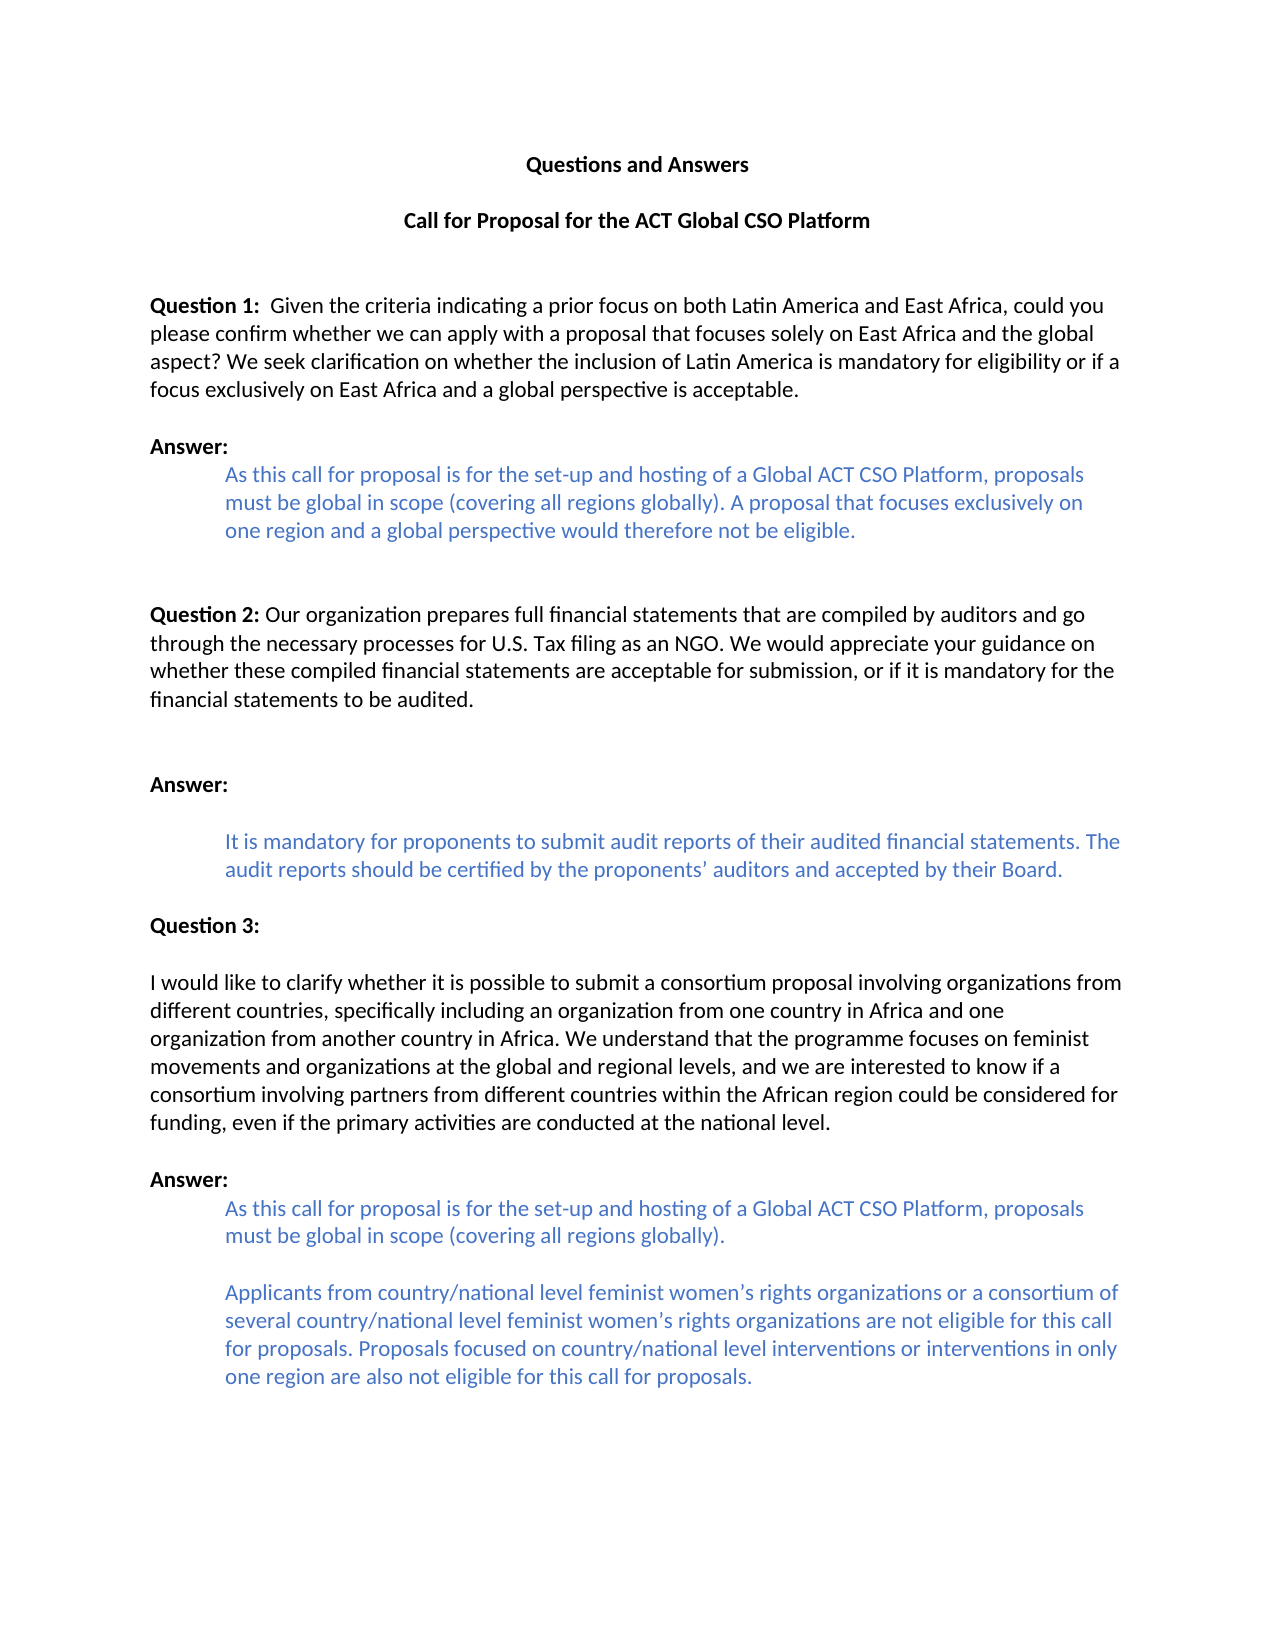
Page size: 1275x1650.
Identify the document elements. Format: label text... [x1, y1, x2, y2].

text As this call for proposal is for the set-up and hosting of a Global ACT CSO Platform, proposals must be global in scope (covering all regions globally). [225, 1194, 1125, 1250]
text Question 1: Given the criteria indicating a prior focus on both Latin America and East Africa, could you please confirm whether we can apply with a proposal that focuses solely on East Africa and the global aspect? We seek clarification on whether the inclusion of Latin America is mandatory for eligibility or if a focus exclusively on East Africa and a global perspective is acceptable. [150, 291, 1125, 403]
text Questions and Answers [150, 150, 1125, 178]
text Answer: [150, 1166, 1125, 1194]
text Question 3: [150, 911, 1125, 939]
text It is mandatory for proponents to submit audit reports of their audited financial statements. The audit reports should be certified by the proponents’ auditors and accepted by their Board. [225, 827, 1125, 883]
text Answer: [150, 770, 1125, 798]
text Answer: [150, 432, 1125, 461]
text Applicants from country/national level feminist women’s rights organizations or a consortium of several country/national level feminist women’s rights organizations are not eligible for this call for proposals. Proposals focused on country/national level interventions or interventions in only one region are also not eligible for this call for proposals. [225, 1278, 1125, 1390]
text I would like to clarify whether it is possible to submit a consortium proposal involving organizations from different countries, specifically including an organization from one country in Africa and one organization from another country in Africa. We understand that the programme focuses on feminist movements and organizations at the global and regional levels, and we are interested to know if a consortium involving partners from different countries within the African region could be considered for funding, even if the primary activities are conducted at the national level. [150, 968, 1125, 1136]
text Call for Proposal for the ACT Global CSO Platform [150, 206, 1125, 234]
text As this call for proposal is for the set-up and hosting of a Global ACT CSO Platform, proposals must be global in scope (covering all regions globally). A proposal that focuses exclusively on one region and a global perspective would therefore not be eligible. [225, 461, 1125, 544]
text Question 2: Our organization prepares full financial statements that are compiled by auditors and go through the necessary processes for U.S. Tax filing as an NGO. We would appreciate your guidance on whether these compiled financial statements are acceptable for submission, or if it is mandatory for the financial statements to be audited. [150, 601, 1125, 713]
